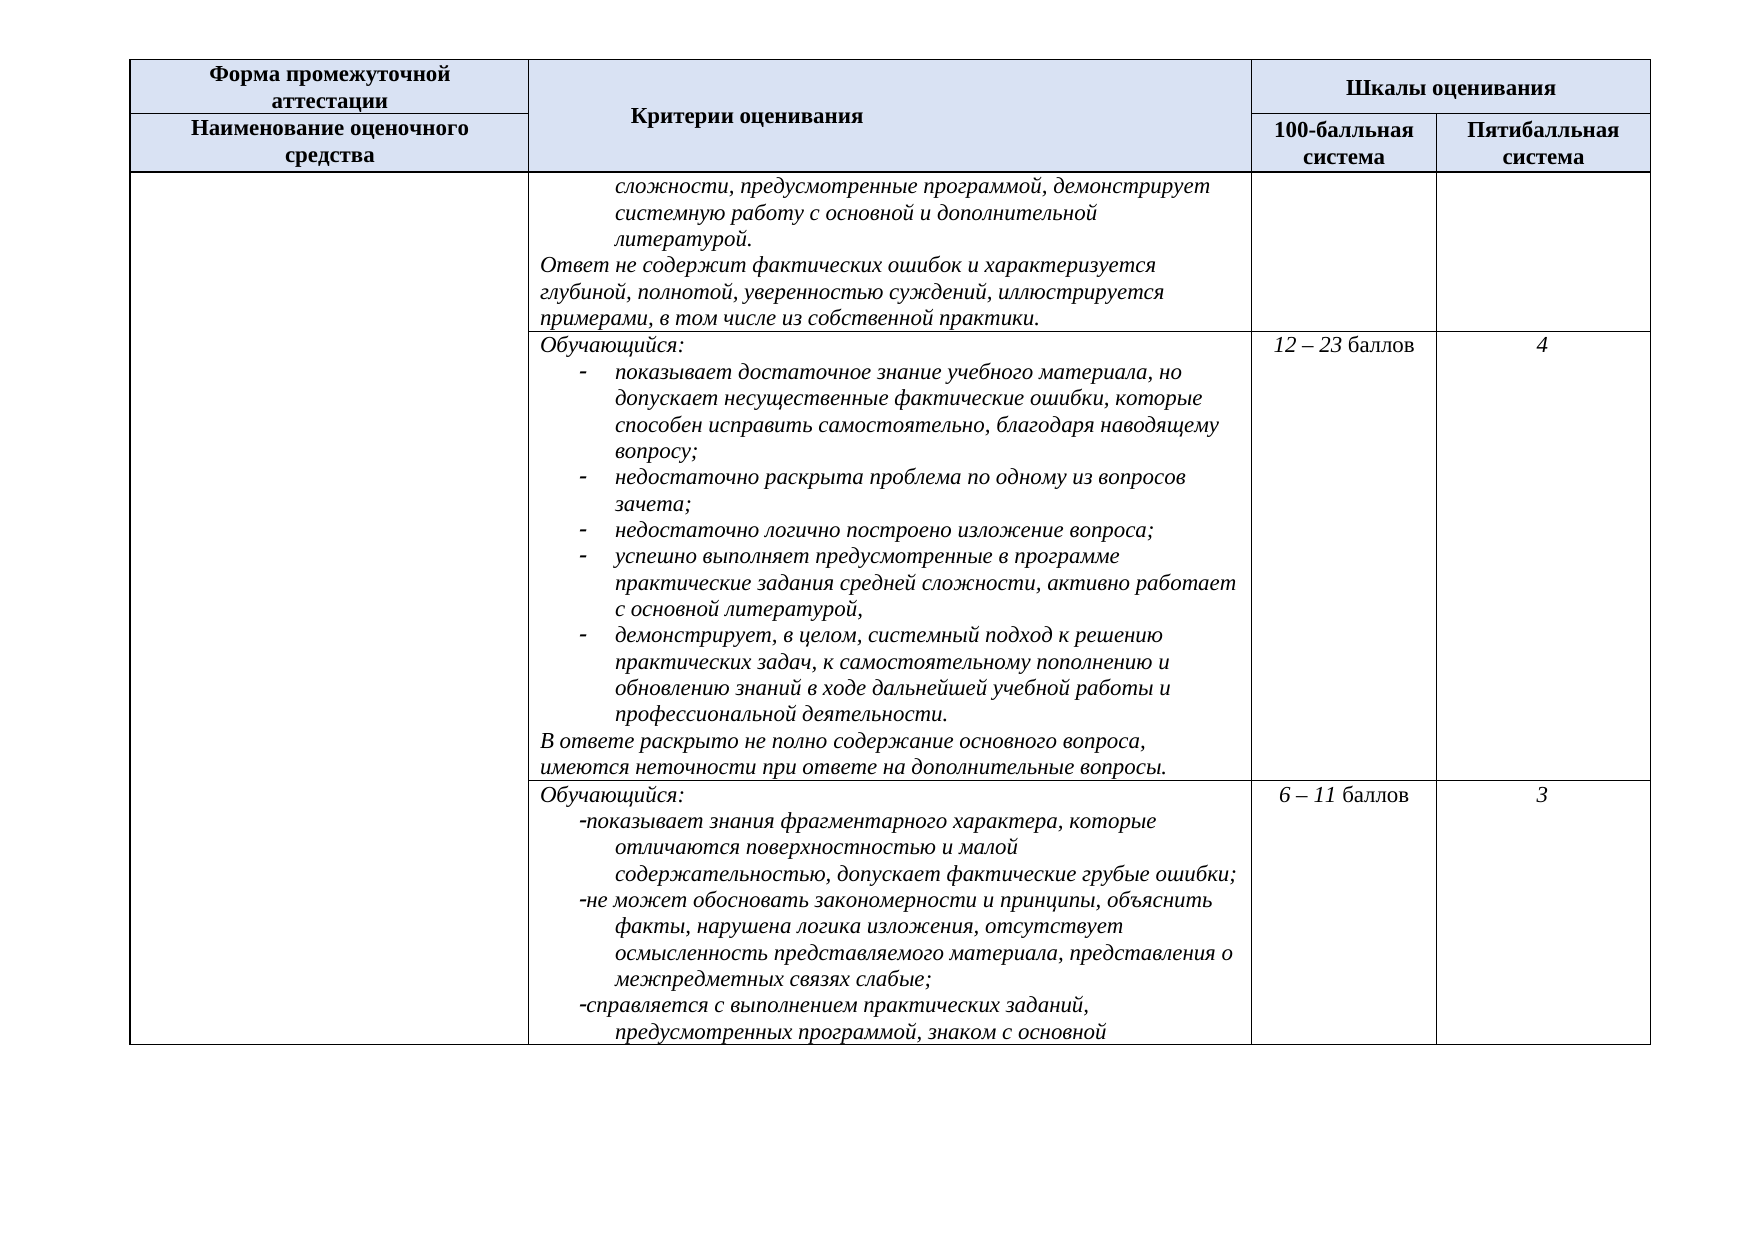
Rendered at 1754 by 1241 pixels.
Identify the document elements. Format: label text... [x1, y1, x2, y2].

table_header Форма промежуточной аттестации [131, 60, 528, 113]
table_header Шкалы оценивания [1252, 60, 1650, 113]
table_header Критерии оценивания [529, 60, 1251, 171]
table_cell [529, 781, 1251, 1044]
table_cell 6 – 11 баллов [1252, 781, 1436, 1044]
table_cell Пятибалльная система [1437, 114, 1650, 171]
table_cell 12 – 23 баллов [1252, 332, 1436, 779]
table_cell 4 [1437, 332, 1650, 779]
table_cell 3 [1437, 781, 1650, 1044]
table_cell Обучающийся: показывает достаточное знание учебного материала, но допускает несущественные фактические ошибки, которые способен исправить самостоятельно, благодаря наводящему вопросу; недостаточно раскрыта проблема по одному из вопросов зачета; недостаточно логично построено изложение вопроса; успешно выполняет предусмотренные в программе практические задания средней сложности, активно работает с основной литературой, демонстрирует, в целом, системный подход к решению практических задач, к самостоятельному пополнению и обновлению знаний в ходе дальнейшей учебной работы и профессиональной деятельности. В ответе раскрыто не полно содержание основного вопроса, имеются неточности при ответе на дополнительные вопросы. [529, 332, 1251, 779]
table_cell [529, 173, 1251, 331]
table_cell 100-балльная система [1252, 114, 1436, 171]
table_cell Наименование оценочного средства [131, 114, 528, 171]
